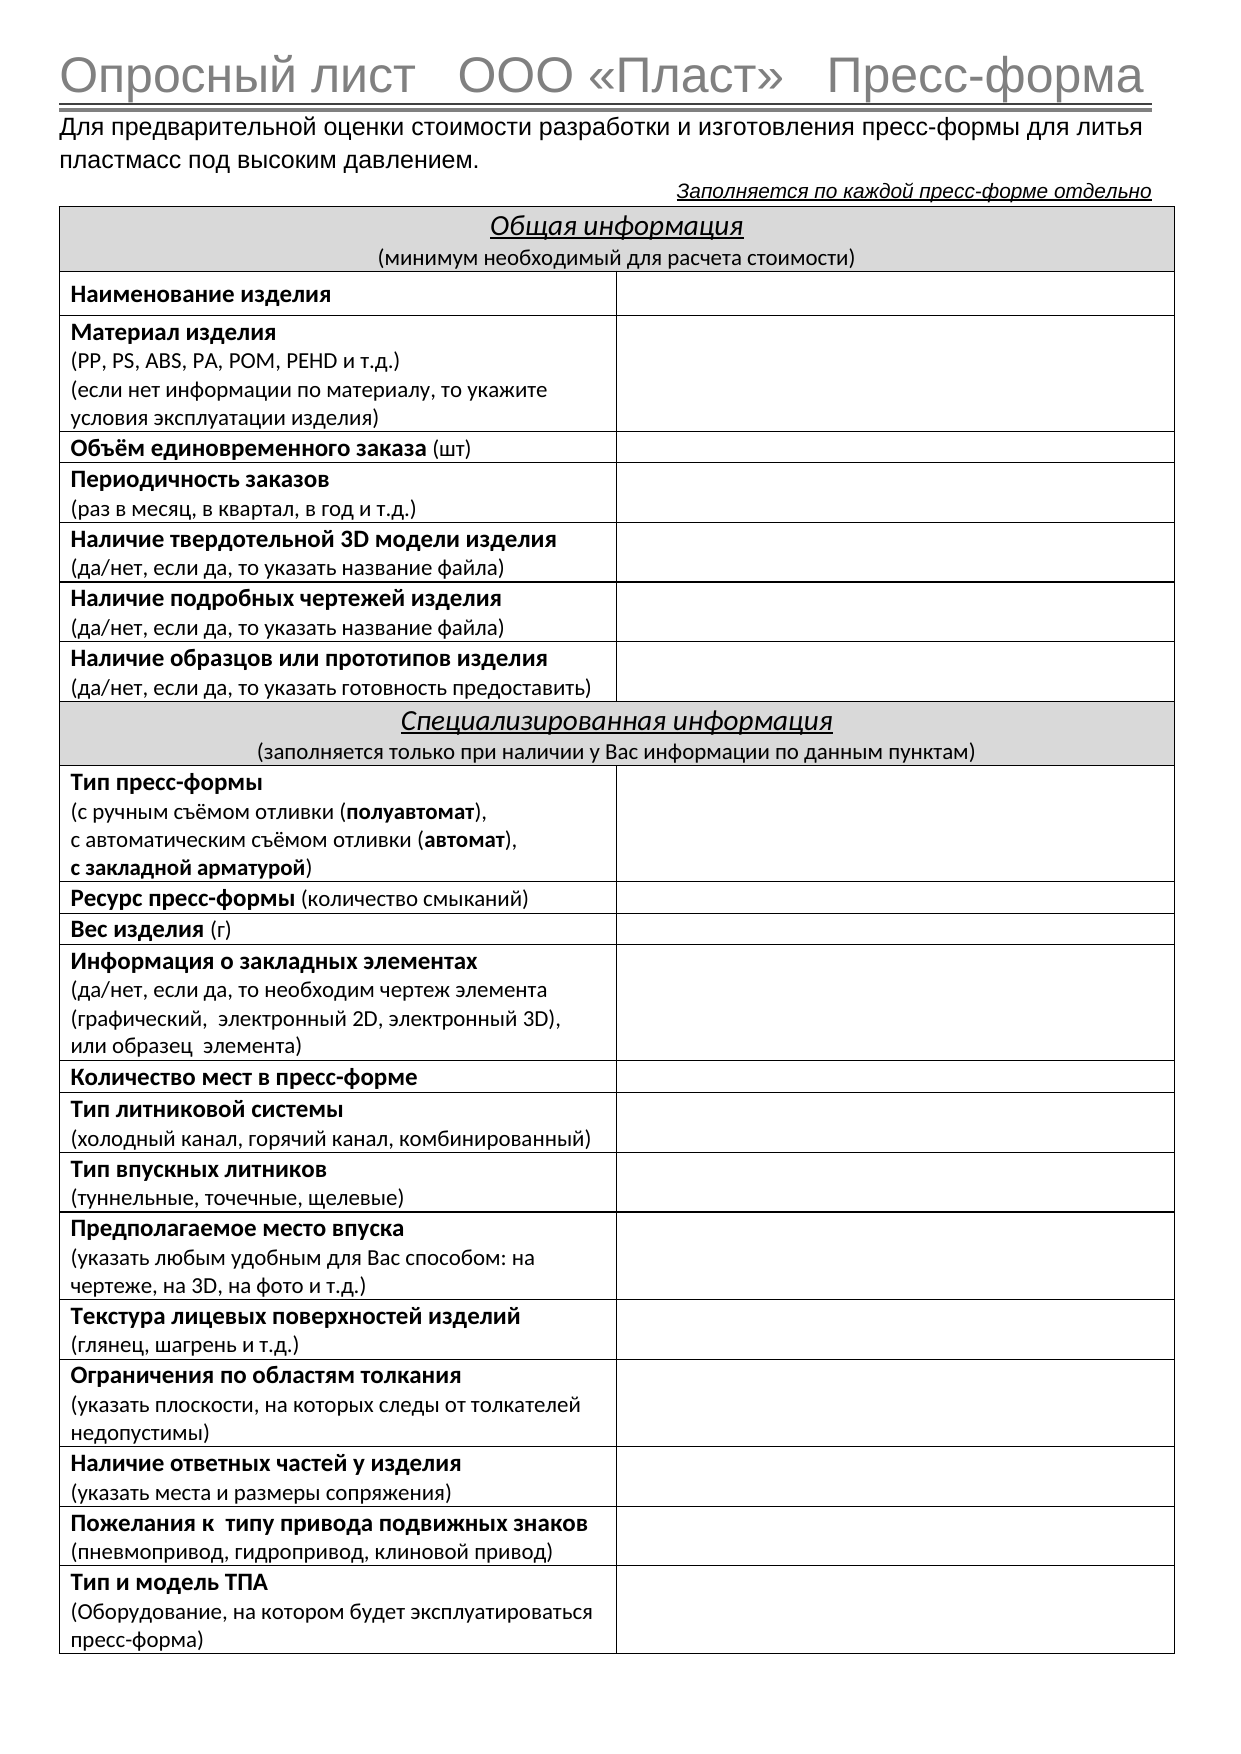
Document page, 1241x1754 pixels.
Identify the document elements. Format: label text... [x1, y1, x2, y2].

table_cell Наличие ответных частей у изделия (указать места и размеры сопряжения) [60, 1447, 616, 1506]
table_cell Тип и модель ТПА (Оборудование, на котором будет эксплуатироваться пресс-форма) [60, 1566, 616, 1653]
table_cell [617, 1153, 1174, 1211]
table_cell Тип пресс-формы (с ручным съёмом отливки (полуавтомат), с автоматическим съёмом отливки (автомат), с закладной арматурой) [60, 766, 616, 881]
table_cell [617, 882, 1174, 912]
table_cell [617, 272, 1174, 315]
table_cell Тип впускных литников (туннельные, точечные, щелевые) [60, 1153, 616, 1211]
text Для предварительной оценки стоимости разработки и изготовления пресс-формы для литья пластмасс под высоким давлением. [59, 112, 1152, 174]
table_cell Тип литниковой системы (холодный канал, горячий канал, комбинированный) [60, 1093, 616, 1152]
table_cell Предполагаемое место впуска (указать любым удобным для Вас способом: на чертеже, на 3D, на фото и т.д.) [60, 1213, 616, 1299]
table_cell Наименование изделия [60, 272, 616, 315]
table_cell [617, 945, 1174, 1060]
table_cell Текстура лицевых поверхностей изделий (глянец, шагрень и т.д.) [60, 1300, 616, 1359]
table_cell Наличие твердотельной 3D модели изделия (да/нет, если да, то указать название файла) [60, 523, 616, 581]
table_cell [617, 1213, 1174, 1299]
table_cell Вес изделия (г) [60, 914, 616, 944]
table_cell [617, 1093, 1174, 1152]
text Заполняется по каждой пресс-форме отдельно [59, 178, 1152, 202]
table_header Опросный лист ООО «Пласт» Пресс-форма [59, 45, 1152, 103]
table_cell [617, 1447, 1174, 1506]
table_cell [617, 1061, 1174, 1092]
table_cell [617, 463, 1174, 522]
table_cell [617, 1360, 1174, 1446]
table_cell [617, 432, 1174, 462]
table_cell [617, 766, 1174, 881]
table_cell [617, 642, 1174, 701]
table_cell Объём единовременного заказа (шт) [60, 432, 616, 462]
table_cell Ограничения по областям толкания (указать плоскости, на которых следы от толкателей недопустимы) [60, 1360, 616, 1446]
table_cell [617, 316, 1174, 431]
table_cell Пожелания к типу привода подвижных знаков (пневмопривод, гидропривод, клиновой привод) [60, 1507, 616, 1565]
table_cell [617, 1566, 1174, 1653]
table_cell [617, 914, 1174, 944]
table_cell Наличие подробных чертежей изделия (да/нет, если да, то указать название файла) [60, 583, 616, 641]
table_cell Количество мест в пресс-форме [60, 1061, 616, 1092]
table_cell Наличие образцов или прототипов изделия (да/нет, если да, то указать готовность предоставить) [60, 642, 616, 701]
table_cell [617, 583, 1174, 641]
table_header Общая информация (минимум необходимый для расчета стоимости) [60, 207, 1174, 271]
table_cell Ресурс пресс-формы (количество смыканий) [60, 882, 616, 912]
table_cell [617, 523, 1174, 581]
table_cell [617, 1300, 1174, 1359]
table_cell Специализированная информация (заполняется только при наличии у Вас информации по данным пунктам) [60, 702, 1174, 765]
table_cell Информация о закладных элементах (да/нет, если да, то необходим чертеж элемента (графический, электронный 2D, электронный 3D), или образец элемента) [60, 945, 616, 1060]
table_cell Материал изделия (PP, PS, ABS, PA, POM, PEHD и т.д.) (если нет информации по материалу, то укажите условия эксплуатации изделия) [60, 316, 616, 431]
table_cell Периодичность заказов (раз в месяц, в квартал, в год и т.д.) [60, 463, 616, 522]
table_cell [617, 1507, 1174, 1565]
